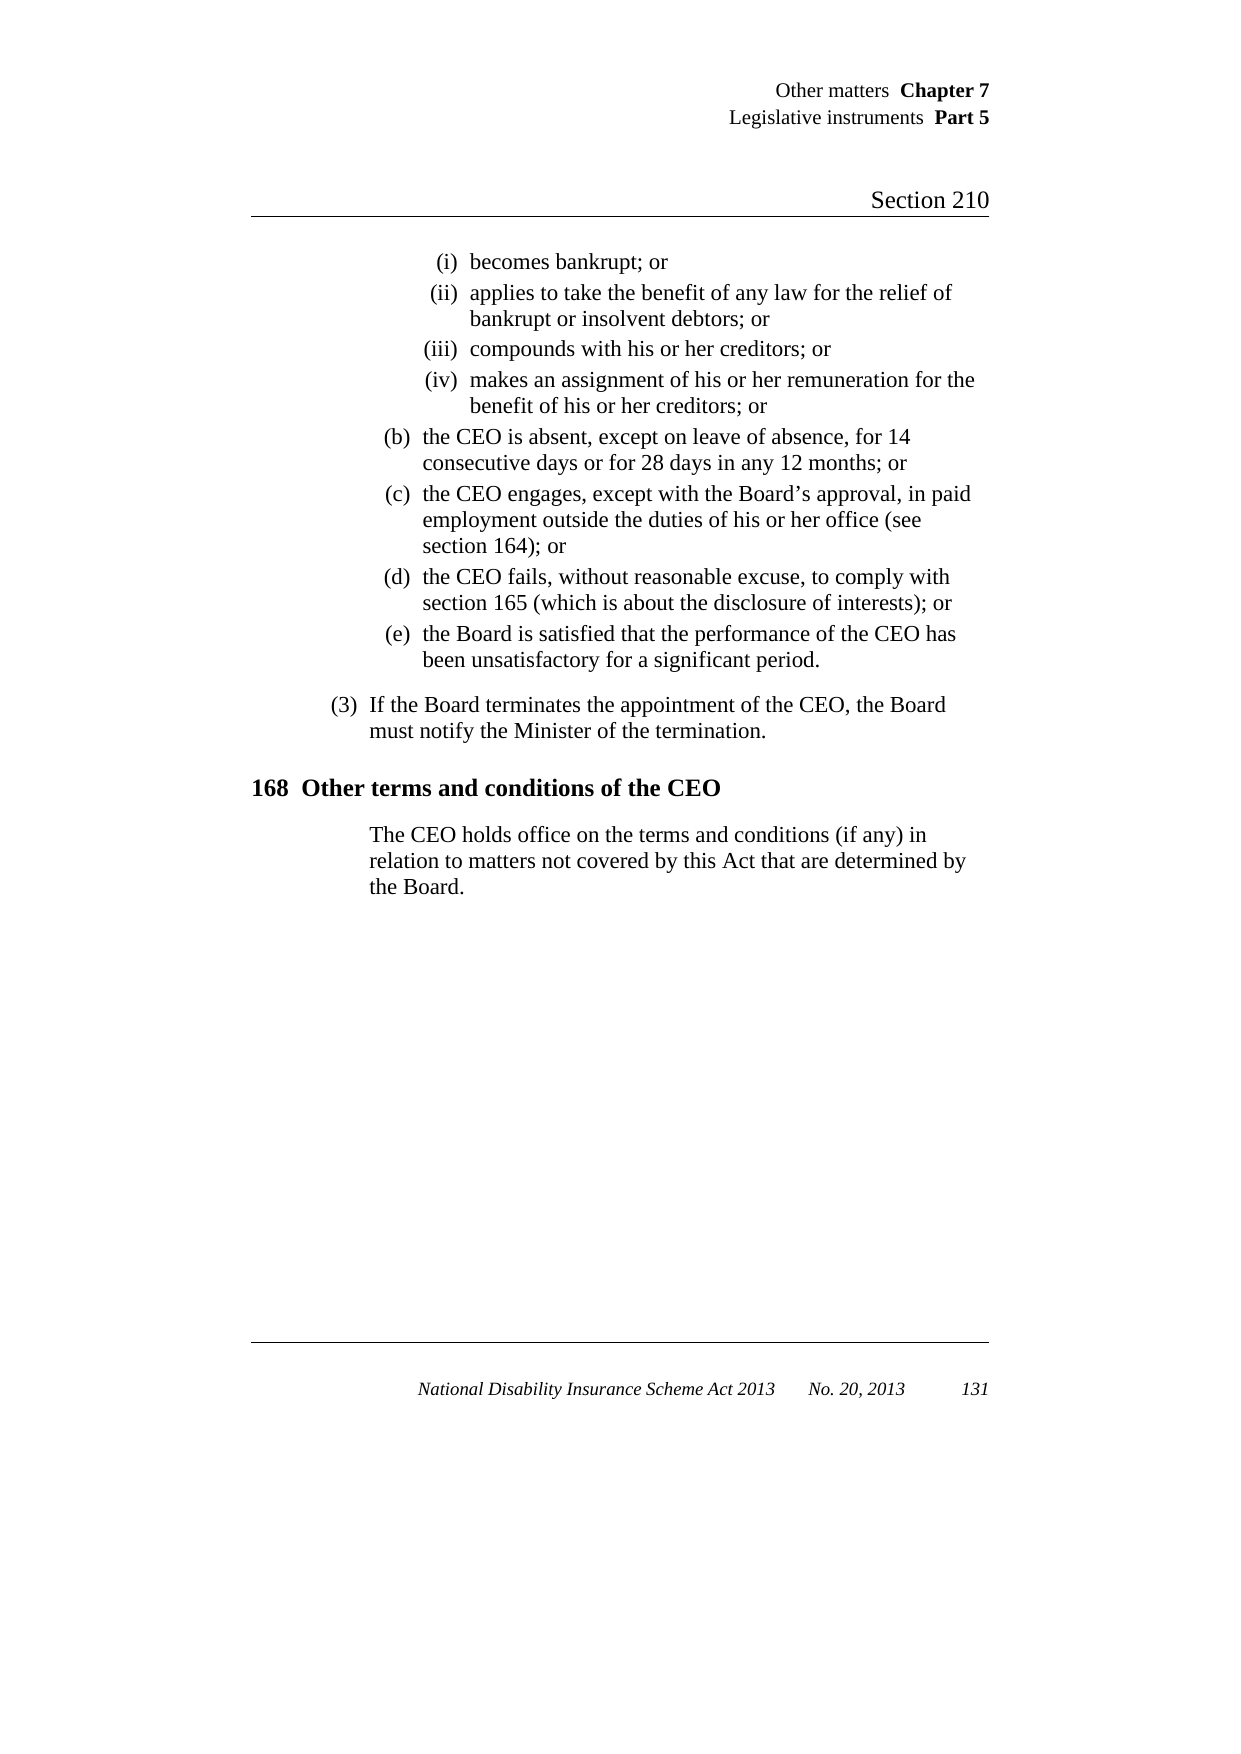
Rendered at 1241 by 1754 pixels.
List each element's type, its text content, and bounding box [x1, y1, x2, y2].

text (c) the CEO engages, except with the Board’s approval, in paid employment outside the duties of his or her office (see section 164); or [251, 480, 989, 559]
text (b) the CEO is absent, except on leave of absence, for 14 consecutive days or for 28 days in any 12 months; or [251, 423, 989, 476]
text (ii) applies to take the benefit of any law for the relief of bankrupt or insolvent debtors; or [251, 278, 989, 331]
text (e) the Board is satisfied that the performance of the CEO has been unsatisfactory for a significant period. [251, 620, 989, 672]
text (3) If the Board terminates the appointment of the CEO, the Board must notify the Minister of the termination. [251, 691, 989, 744]
text The CEO holds office on the terms and conditions (if any) in relation to matters not covered by this Act that are determined by the Board. [251, 821, 989, 900]
text (i) becomes bankrupt; or [251, 248, 989, 274]
text (d) the CEO fails, without reasonable excuse, to comply with section 165 (which is about the disclosure of interests); or [251, 563, 989, 616]
text (iv) makes an assignment of his or her remuneration for the benefit of his or her creditors; or [251, 366, 989, 419]
text 168 Other terms and conditions of the CEO [251, 773, 989, 802]
text (iii) compounds with his or her creditors; or [251, 335, 989, 362]
